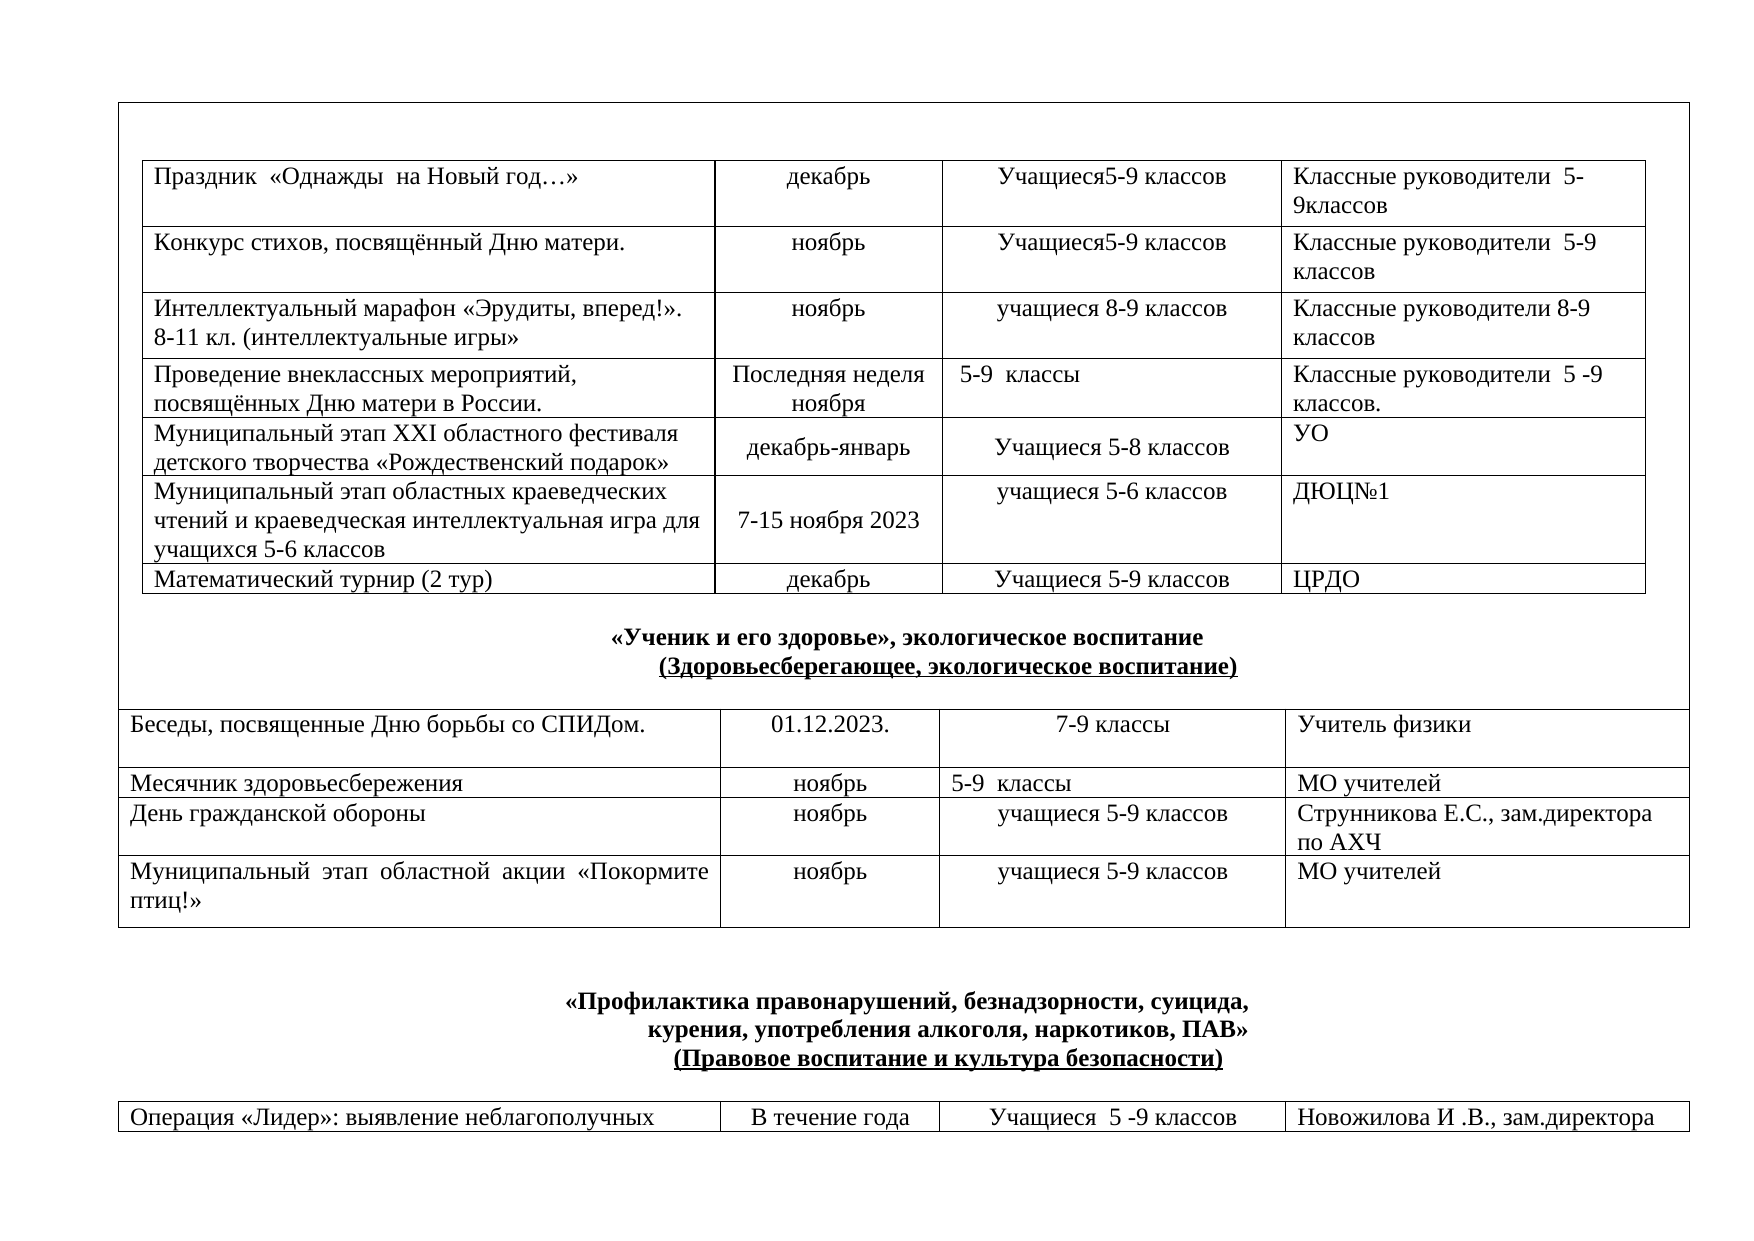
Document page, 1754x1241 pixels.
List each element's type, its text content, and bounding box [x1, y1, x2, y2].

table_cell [1286, 1102, 1689, 1131]
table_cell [119, 1102, 720, 1131]
table_cell МО учителей [1286, 768, 1689, 797]
table_cell учащиеся 5-9 классов [940, 856, 1285, 927]
table_cell Муниципальный этап областной акции «Покормите птиц!» [119, 856, 720, 927]
table_cell ноябрь [721, 798, 939, 855]
table_cell Учитель физики [1286, 710, 1689, 767]
table_cell учащиеся 5-9 классов [940, 798, 1285, 855]
table_cell Беседы, посвященные Дню борьбы со СПИДом. [119, 710, 720, 767]
table_cell ноябрь [721, 856, 939, 927]
table_cell День гражданской обороны [119, 798, 720, 855]
table_cell Месячник здоровьесбережения [119, 768, 720, 797]
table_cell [119, 103, 1689, 708]
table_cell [940, 1102, 1285, 1131]
table_cell 7-9 классы [940, 710, 1285, 767]
table_cell «Профилактика правонарушений, безнадзорности, суицида, курения, употребления алкоголя, наркотиков, ПАВ» (Правовое воспитание и культура безопасности) [119, 928, 1689, 1101]
table_cell МО учителей [1286, 856, 1689, 927]
table_cell 01.12.2023. [721, 710, 939, 767]
table_cell В течение года [721, 1102, 939, 1131]
table_cell ноябрь [721, 768, 939, 797]
table_cell Струнникова Е.С., зам.директора по АХЧ [1286, 798, 1689, 855]
table_cell 5-9 классы [940, 768, 1285, 797]
